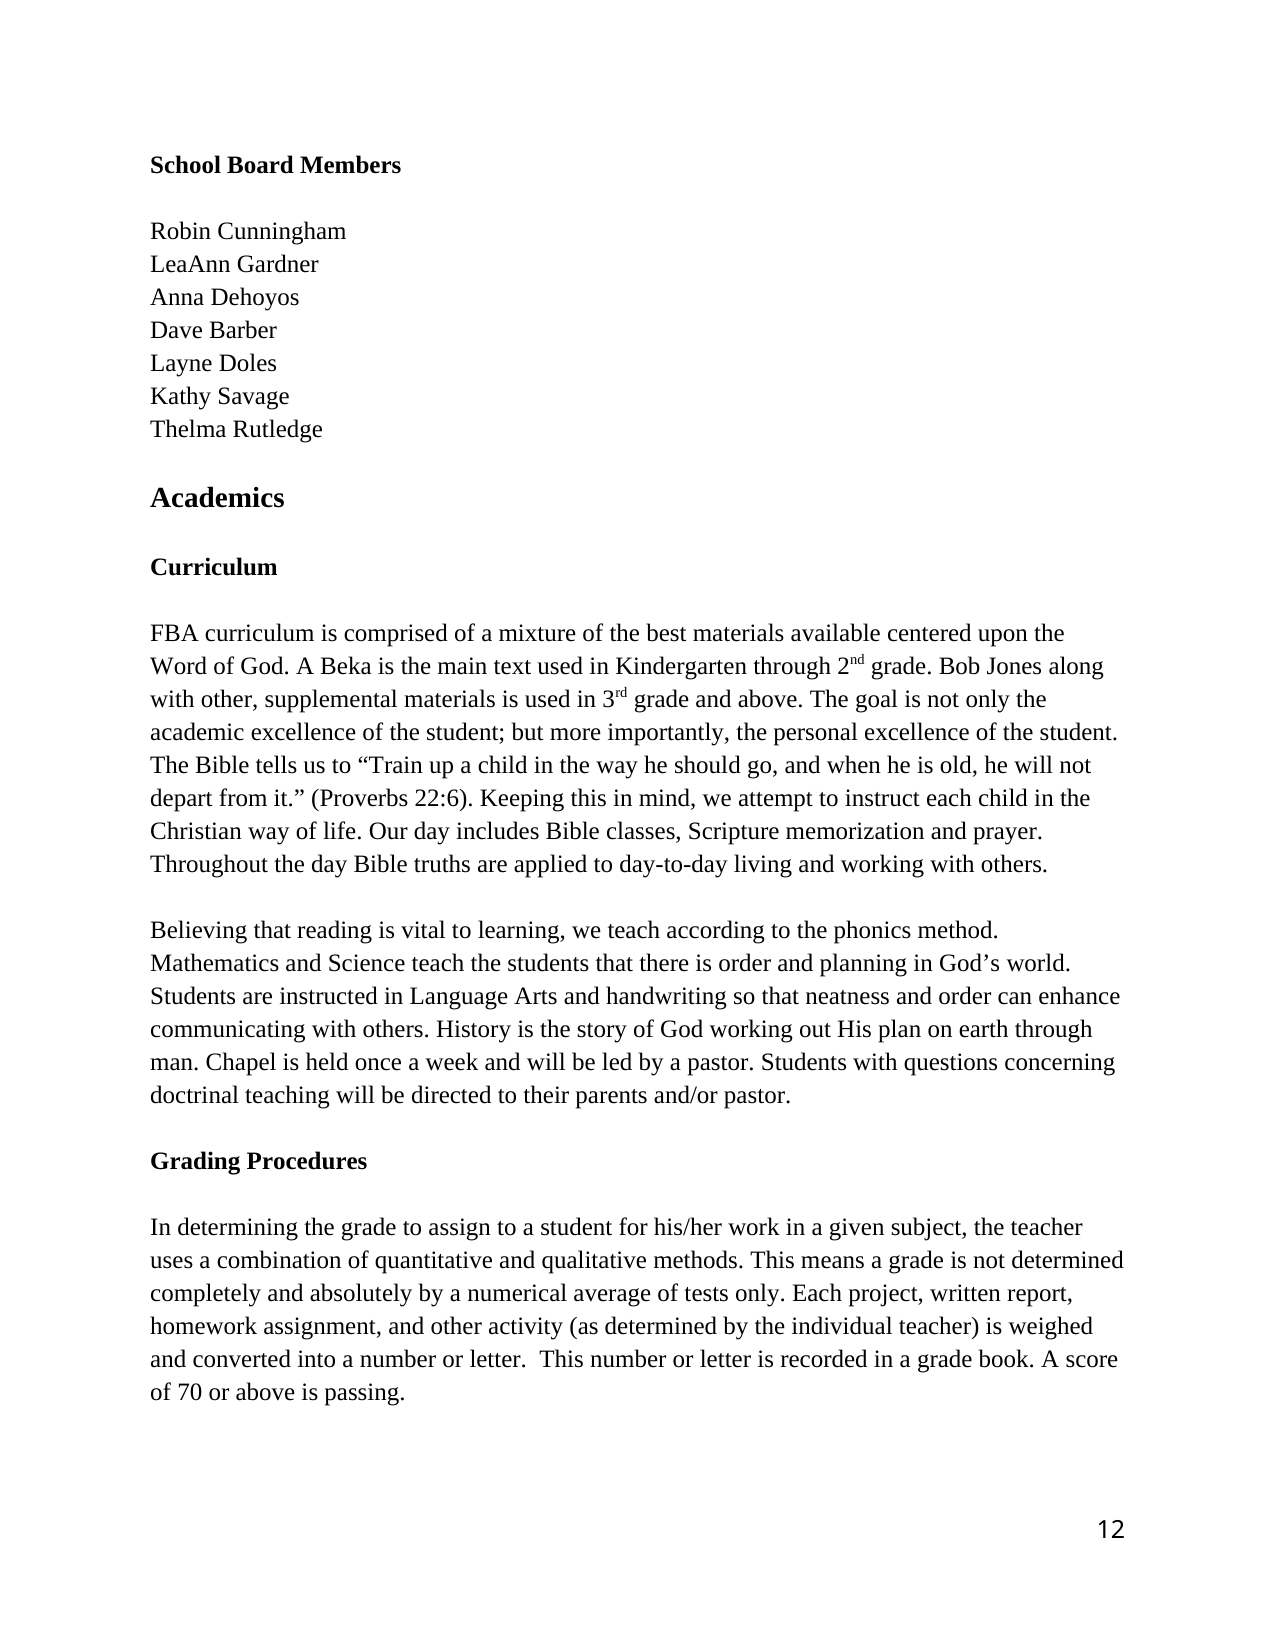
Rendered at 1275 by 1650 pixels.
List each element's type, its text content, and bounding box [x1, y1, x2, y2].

text LeaAnn Gardner [150, 249, 1125, 278]
text FBA curriculum is comprised of a mixture of the best materials available centered upon the Word of God. A Beka is the main text used in Kindergarten through 2nd grade. Bob Jones along with other, supplemental materials is used in 3rd grade and above. The goal is not only the academic excellence of the student; but more importantly, the personal excellence of the student. The Bible tells us to “Train up a child in the way he should go, and when he is old, he will not depart from it.” (Proverbs 22:6). Keeping this in mind, we attempt to instruct each child in the Christian way of life. Our day includes Bible classes, Scripture memorization and prayer. Throughout the day Bible truths are applied to day-to-day living and working with others. [150, 618, 1125, 878]
text Thelma Rutledge [150, 414, 1125, 443]
text School Board Members [150, 150, 1125, 179]
text Anna Dehoyos [150, 282, 1125, 311]
text Believing that reading is vital to learning, we teach according to the phonics method. Mathematics and Science teach the students that there is order and planning in God’s world. Students are instructed in Language Arts and handwriting so that neatness and order can enhance communicating with others. History is the story of God working out His plan on earth through man. Chapel is held once a week and will be led by a pastor. Students with questions concerning doctrinal teaching will be directed to their parents and/or pastor. [150, 915, 1125, 1109]
text In determining the grade to assign to a student for his/her work in a given subject, the teacher uses a combination of quantitative and qualitative methods. This means a grade is not determined completely and absolutely by a numerical average of tests only. Each project, written report, homework assignment, and other activity (as determined by the individual teacher) is weighed and converted into a number or letter. This number or letter is recorded in a grade book. A score of 70 or above is passing. [150, 1212, 1125, 1406]
text Dave Barber [150, 315, 1125, 344]
text Academics [150, 480, 1125, 514]
text Kathy Savage [150, 381, 1125, 410]
text Layne Doles [150, 348, 1125, 377]
text Curriculum [150, 552, 1125, 581]
text Grading Procedures [150, 1146, 1125, 1175]
text Robin Cunningham [150, 216, 1125, 245]
